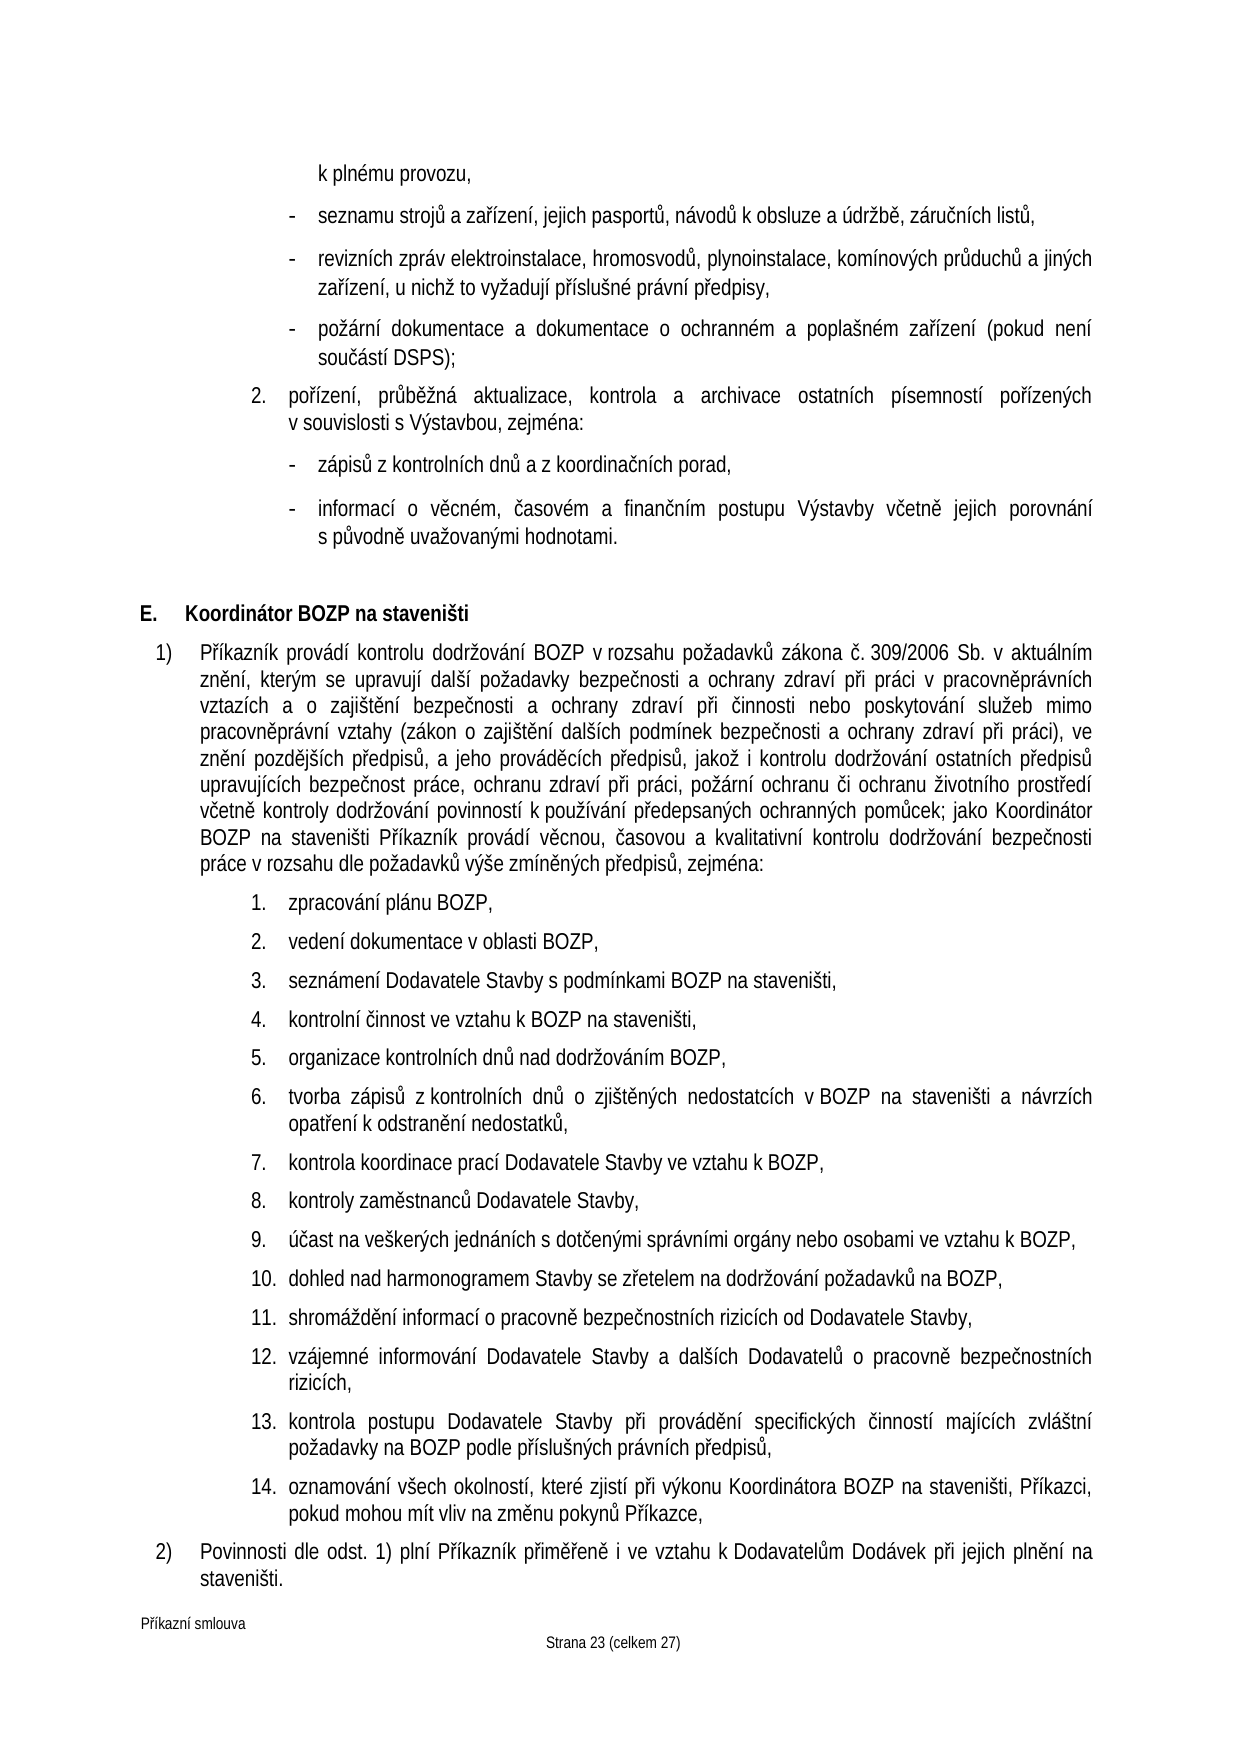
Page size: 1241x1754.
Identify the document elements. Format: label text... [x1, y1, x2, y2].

list tvorba zápisů z kontrolních dnů o zjištěných nedostatcích v BOZP na staveništi a návrzích opatření k odstranění nedostatků, [251, 1083, 1093, 1136]
list Koordinátor BOZP na staveništi [139, 600, 1093, 627]
list informací o věcném, časovém a finančním postupu Výstavby včetně jejich porovnání s původně uvažovanými hodnotami. [288, 491, 1093, 549]
list dohled nad harmonogramem Stavby se zřetelem na dodržování požadavků na BOZP, [251, 1265, 1093, 1291]
list vedení dokumentace v oblasti BOZP, [251, 928, 1093, 954]
list zpracování plánu BOZP, [251, 889, 1093, 915]
list shromáždění informací o pracovně bezpečnostních rizicích od Dodavatele Stavby, [251, 1304, 1093, 1330]
list vzájemné informování Dodavatele Stavby a dalších Dodavatelů o pracovně bezpečnostních rizicích, [251, 1343, 1093, 1395]
list oznamování všech okolností, které zjistí při výkonu Koordinátora BOZP na staveništi, Příkazci, pokud mohou mít vliv na změnu pokynů Příkazce, [251, 1473, 1093, 1526]
list organizace kontrolních dnů nad dodržováním BOZP, [251, 1044, 1093, 1071]
list účast na veškerých jednáních s dotčenými správními orgány nebo osobami ve vztahu k BOZP, [251, 1226, 1093, 1252]
list revizních zpráv elektroinstalace, hromosvodů, plynoinstalace, komínových průduchů a jiných zařízení, u nichž to vyžadují příslušné právní předpisy, [288, 242, 1093, 300]
list seznamu strojů a zařízení, jejich pasportů, návodů k obsluze a údržbě, záručních listů, [288, 198, 1093, 230]
list kontrolní činnost ve vztahu k BOZP na staveništi, [251, 1006, 1093, 1032]
list seznámení Dodavatele Stavby s podmínkami BOZP na staveništi, [251, 967, 1093, 993]
list kontrola postupu Dodavatele Stavby při provádění specifických činností majících zvláštní požadavky na BOZP podle příslušných právních předpisů, [251, 1408, 1093, 1461]
list kontroly zaměstnanců Dodavatele Stavby, [251, 1187, 1093, 1214]
list Příkazník provádí kontrolu dodržování BOZP v rozsahu požadavků zákona č. 309/2006 Sb. v aktuálním znění, kterým se upravují další požadavky bezpečnosti a ochrany zdraví při práci v pracovněprávních vztazích a o zajištění bezpečnosti a ochrany zdraví při činnosti nebo poskytování služeb mimo pracovněprávní vztahy (zákon o zajištění dalších podmínek bezpečnosti a ochrany zdraví při práci), ve znění pozdějších předpisů, a jeho prováděcích předpisů, jakož i kontrolu dodržování ostatních předpisů upravujících bezpečnost práce, ochranu zdraví při práci, požární ochranu či ochranu životního prostředí včetně kontroly dodržování povinností k používání předepsaných ochranných pomůcek; jako Koordinátor BOZP na staveništi Příkazník provádí věcnou, časovou a kvalitativní kontrolu dodržování bezpečnosti práce v rozsahu dle požadavků výše zmíněných předpisů, zejména: [155, 639, 1093, 876]
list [288, 160, 1093, 186]
list pořízení, průběžná aktualizace, kontrola a archivace ostatních písemností pořízených v souvislosti s Výstavbou, zejména: [251, 382, 1093, 435]
list Povinnosti dle odst. 1) plní Příkazník přiměřeně i ve vztahu k Dodavatelům Dodávek při jejich plnění na staveništi. [155, 1538, 1093, 1591]
list požární dokumentace a dokumentace o ochranném a poplašném zařízení (pokud není součástí DSPS); [288, 312, 1093, 370]
list kontrola koordinace prací Dodavatele Stavby ve vztahu k BOZP, [251, 1148, 1093, 1175]
list zápisů z kontrolních dnů a z koordinačních porad, [288, 448, 1093, 479]
